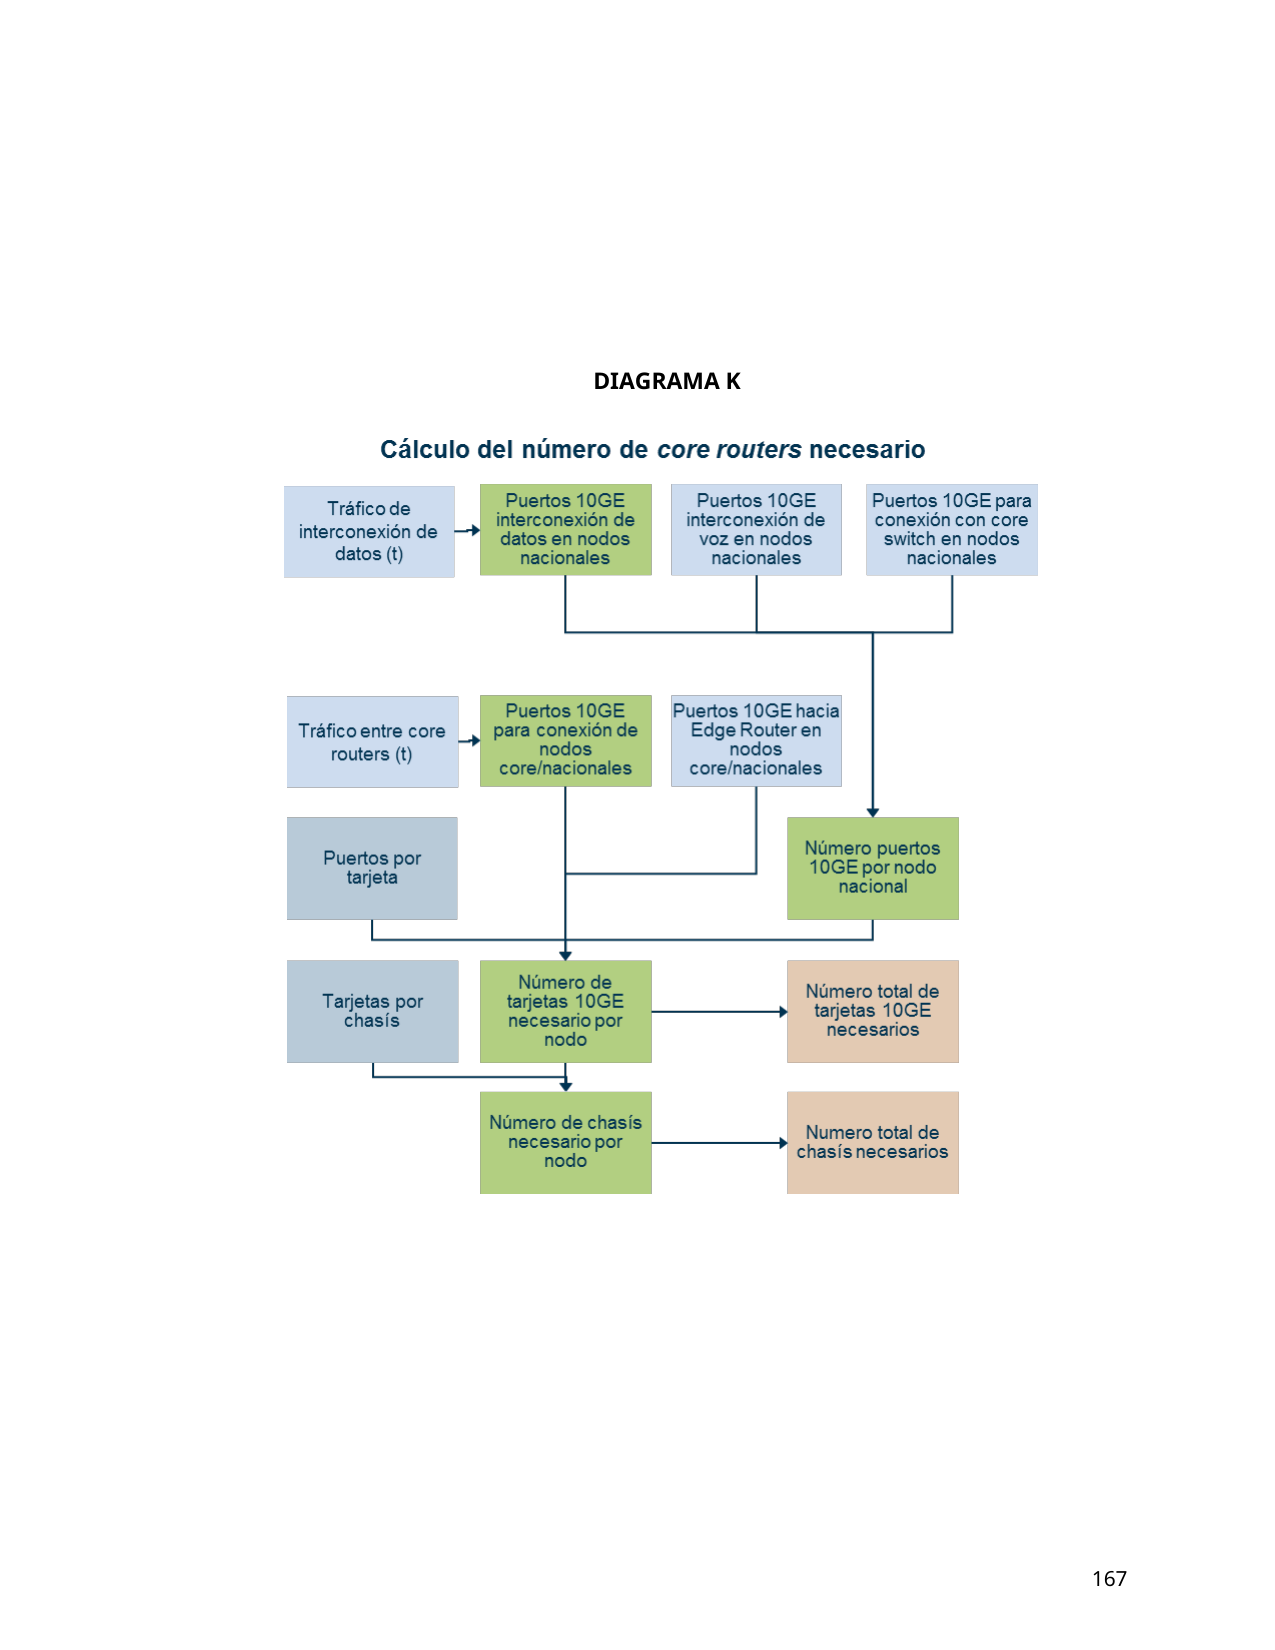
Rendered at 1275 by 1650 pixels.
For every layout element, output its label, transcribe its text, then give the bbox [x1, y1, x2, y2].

picture [284, 425, 1050, 1194]
text DIAGRAMA K [207, 364, 1127, 396]
